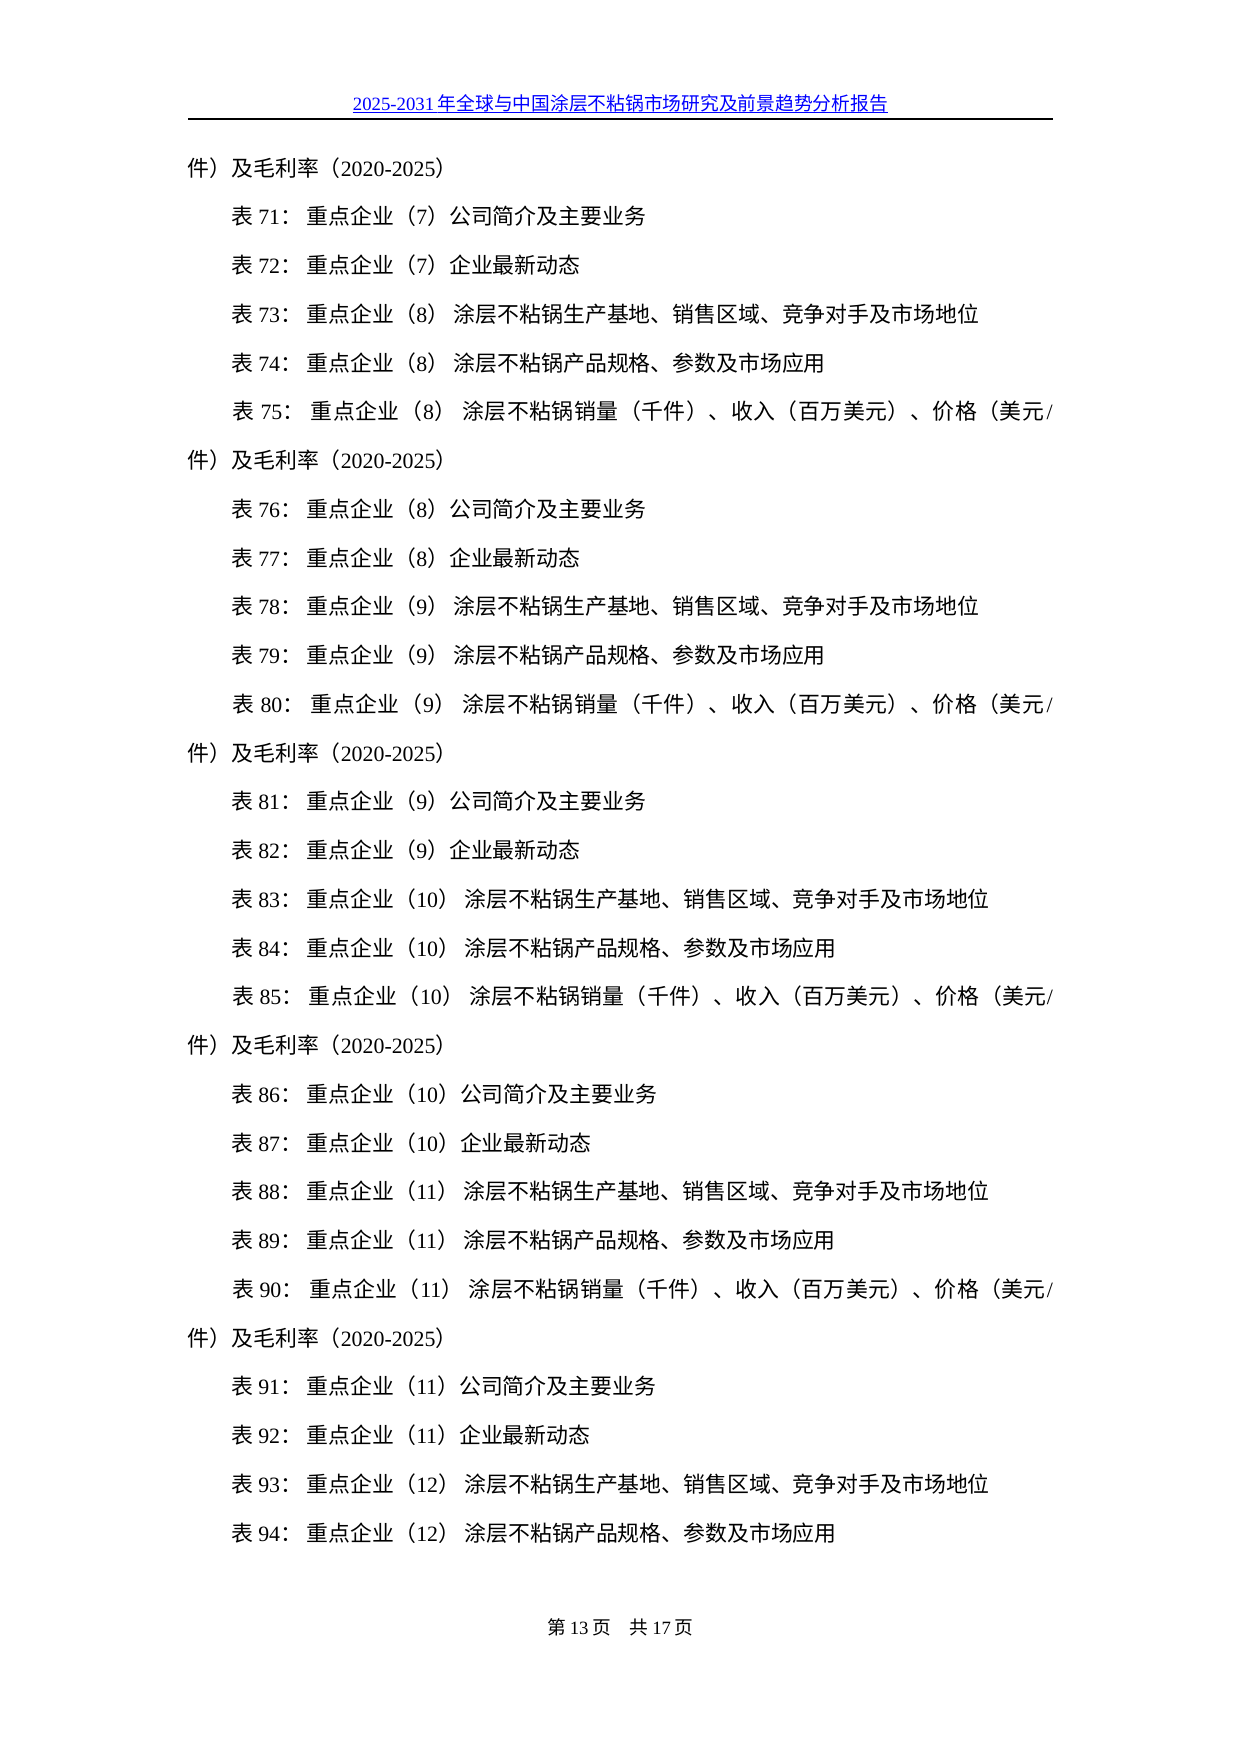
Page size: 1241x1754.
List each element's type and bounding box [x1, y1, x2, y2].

text [187, 150, 1053, 1548]
